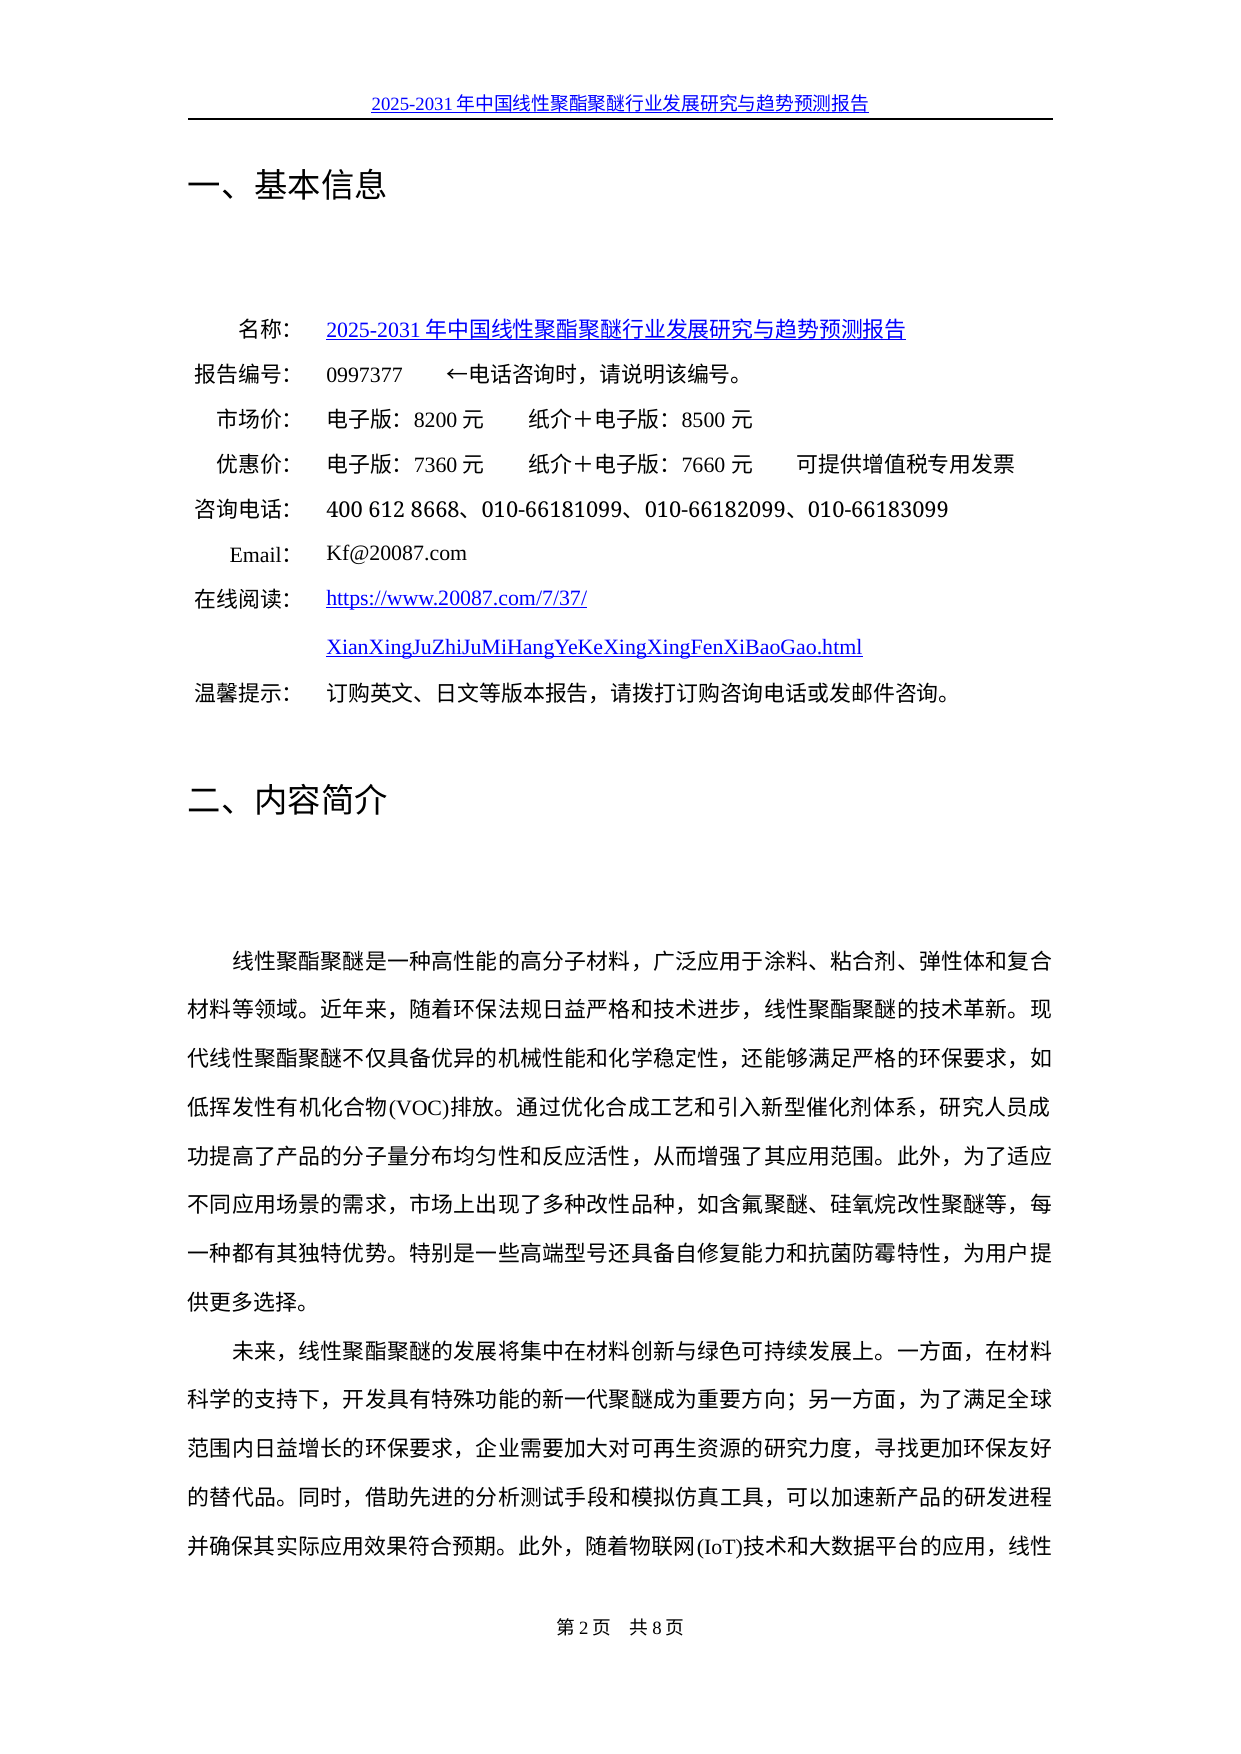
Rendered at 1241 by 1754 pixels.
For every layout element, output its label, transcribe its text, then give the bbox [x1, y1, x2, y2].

table_cell 报告编号： [167, 357, 315, 402]
title 一、基本信息 [187, 150, 1053, 215]
table_header 名称： [167, 312, 315, 357]
table_header 2025-2031年中国线性聚酯聚醚行业发展研究与趋势预测报告 [315, 312, 1073, 357]
table_cell 市场价： [167, 402, 315, 447]
title 二、内容简介 [187, 766, 1053, 831]
table_cell Kf@20087.com [315, 537, 1073, 582]
table_cell 电子版：8200 元 纸介＋电子版：8500 元 [315, 402, 1073, 447]
table_cell [315, 582, 1073, 675]
table_cell 0997377 ←电话咨询时，请说明该编号。 [315, 357, 1073, 402]
table_cell 优惠价： [167, 447, 315, 492]
table_cell 电子版：7360 元 纸介＋电子版：7660 元 可提供增值税专用发票 [315, 447, 1073, 492]
table_cell Email： [167, 537, 315, 582]
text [187, 943, 1053, 1561]
table_cell 咨询电话： [167, 492, 315, 537]
table_cell 订购英文、日文等版本报告，请拨打订购咨询电话或发邮件咨询。 [315, 675, 1073, 720]
table_cell 温馨提示： [167, 675, 315, 720]
table_cell 在线阅读： [167, 582, 315, 675]
table_cell 400 612 8668、010-66181099、010-66182099、010-66183099 [315, 492, 1073, 537]
